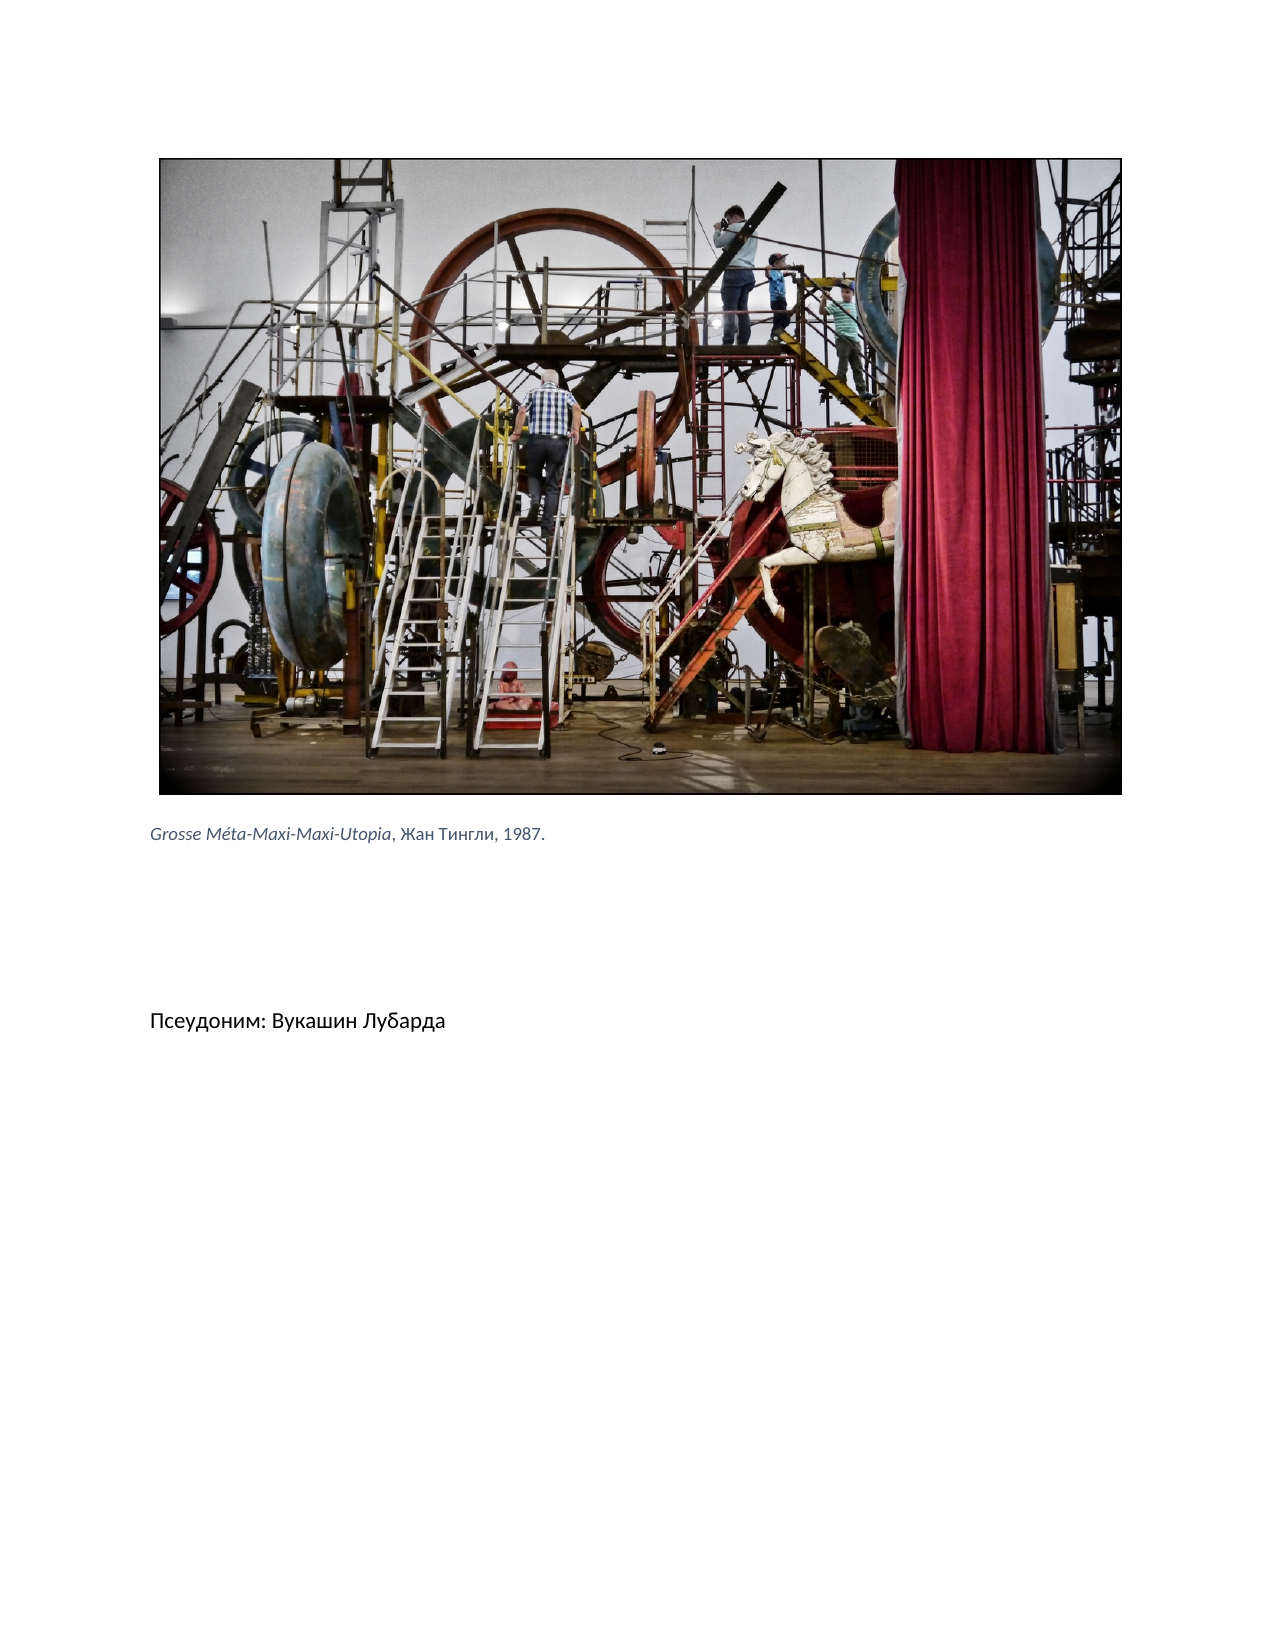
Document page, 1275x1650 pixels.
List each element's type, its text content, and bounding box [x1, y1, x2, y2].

text Grosse Méta-Maxi-Maxi-Utopia, Жан Тингли, 1987. [150, 822, 1125, 845]
text Псеудоним: Вукашин Лубарда [150, 1006, 1125, 1034]
picture [150, 150, 1130, 803]
